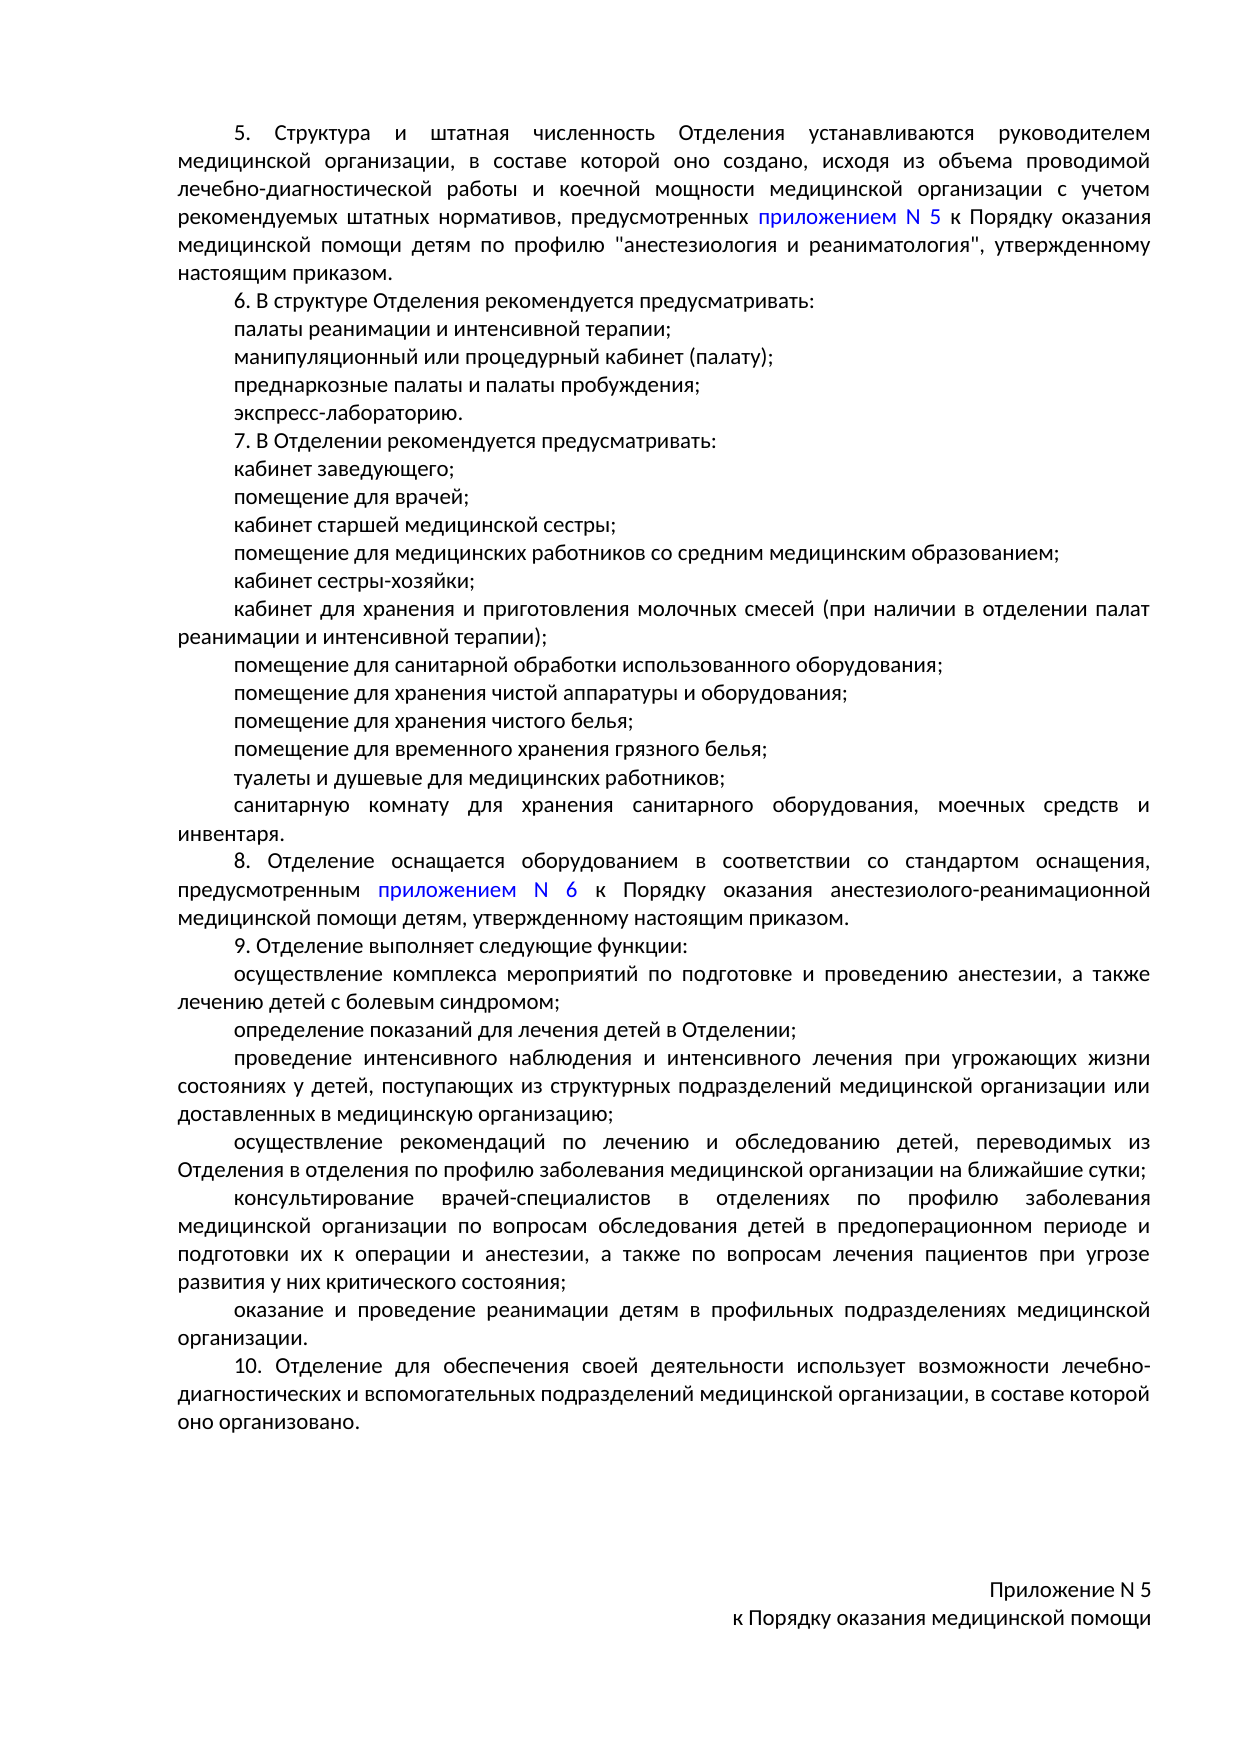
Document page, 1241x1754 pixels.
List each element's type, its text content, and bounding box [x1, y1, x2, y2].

text помещение для санитарной обработки использованного оборудования; [177, 651, 1152, 678]
text туалеты и душевые для медицинских работников; [177, 763, 1152, 791]
text кабинет для хранения и приготовления молочных смесей (при наличии в отделении палат реанимации и интенсивной терапии); [177, 594, 1152, 651]
text помещение для хранения чистого белья; [177, 707, 1152, 734]
text помещение для врачей; [177, 482, 1152, 510]
text 6. В структуре Отделения рекомендуется предусматривать: [177, 286, 1152, 314]
text 7. В Отделении рекомендуется предусматривать: [177, 426, 1152, 454]
text оказание и проведение реанимации детям в профильных подразделениях медицинской организации. [177, 1295, 1152, 1351]
text проведение интенсивного наблюдения и интенсивного лечения при угрожающих жизни состояниях у детей, поступающих из структурных подразделений медицинской организации или доставленных в медицинскую организацию; [177, 1043, 1152, 1127]
text 8. Отделение оснащается оборудованием в соответствии со стандартом оснащения, предусмотренным приложением N 6 к Порядку оказания анестезиолого-реанимационной медицинской помощи детям, утвержденному настоящим приказом. [177, 847, 1152, 931]
text кабинет сестры-хозяйки; [177, 566, 1152, 594]
text кабинет старшей медицинской сестры; [177, 510, 1152, 538]
text 10. Отделение для обеспечения своей деятельности использует возможности лечебно-диагностических и вспомогательных подразделений медицинской организации, в составе которой оно организовано. [177, 1351, 1152, 1435]
text осуществление комплекса мероприятий по подготовке и проведению анестезии, а также лечению детей с болевым синдромом; [177, 959, 1152, 1015]
text осуществление рекомендаций по лечению и обследованию детей, переводимых из Отделения в отделения по профилю заболевания медицинской организации на ближайшие сутки; [177, 1127, 1152, 1183]
text помещение для медицинских работников со средним медицинским образованием; [177, 538, 1152, 566]
text Приложение N 5 [177, 1575, 1152, 1603]
text палаты реанимации и интенсивной терапии; [177, 314, 1152, 342]
text экспресс-лабораторию. [177, 398, 1152, 426]
text преднаркозные палаты и палаты пробуждения; [177, 370, 1152, 398]
text 5. Структура и штатная численность Отделения устанавливаются руководителем медицинской организации, в составе которой оно создано, исходя из объема проводимой лечебно-диагностической работы и коечной мощности медицинской организации с учетом рекомендуемых штатных нормативов, предусмотренных приложением N 5 к Порядку оказания медицинской помощи детям по профилю "анестезиология и реаниматология", утвержденному настоящим приказом. [177, 118, 1152, 286]
text консультирование врачей-специалистов в отделениях по профилю заболевания медицинской организации по вопросам обследования детей в предоперационном периоде и подготовки их к операции и анестезии, а также по вопросам лечения пациентов при угрозе развития у них критического состояния; [177, 1183, 1152, 1295]
text 9. Отделение выполняет следующие функции: [177, 931, 1152, 959]
text санитарную комнату для хранения санитарного оборудования, моечных средств и инвентаря. [177, 791, 1152, 847]
text манипуляционный или процедурный кабинет (палату); [177, 342, 1152, 370]
text помещение для хранения чистой аппаратуры и оборудования; [177, 678, 1152, 707]
text определение показаний для лечения детей в Отделении; [177, 1015, 1152, 1043]
text помещение для временного хранения грязного белья; [177, 734, 1152, 763]
text кабинет заведующего; [177, 454, 1152, 482]
text к Порядку оказания медицинской помощи [177, 1603, 1152, 1631]
